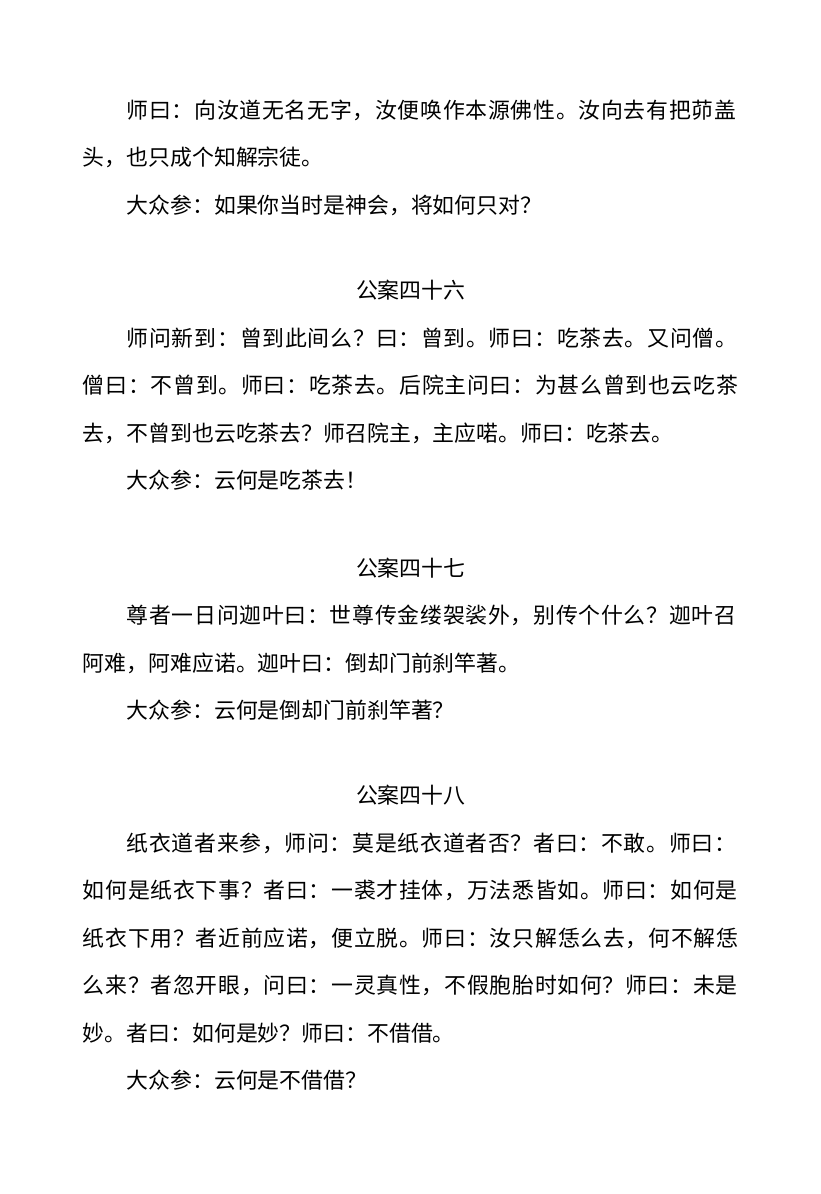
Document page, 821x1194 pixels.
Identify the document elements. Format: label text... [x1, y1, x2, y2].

text 公案四十七 [83, 551, 738, 582]
text 公案四十六 [83, 273, 738, 305]
text 大众参：云何是吃茶去！ [83, 463, 738, 495]
text 公案四十八 [83, 778, 738, 810]
text 尊者一日问迦叶曰：世尊传金缕袈裟外，别传个什么？迦叶召阿难，阿难应诺。迦叶曰：倒却门前刹竿著。 [83, 598, 738, 677]
text 大众参：云何是倒却门前刹竿著？ [83, 693, 738, 725]
text 师曰：向汝道无名无字，汝便唤作本源佛性。汝向去有把茆盖头，也只成个知解宗徒。 [83, 93, 738, 172]
text 师问新到：曾到此间么？曰：曾到。师曰：吃茶去。又问僧。僧曰：不曾到。师曰：吃茶去。后院主问曰：为甚么曾到也云吃茶去，不曾到也云吃茶去？师召院主，主应喏。师曰：吃茶去。 [83, 321, 738, 447]
text 大众参：云何是不借借？ [83, 1063, 738, 1095]
text 大众参：如果你当时是神会，将如何只对？ [83, 188, 738, 219]
text 纸衣道者来参，师问：莫是纸衣道者否？者曰：不敢。师曰：如何是纸衣下事？者曰：一裘才挂体，万法悉皆如。师曰：如何是纸衣下用？者近前应诺，便立脱。师曰：汝只解恁么去，何不解恁么来？者忽开眼，问曰：一灵真性，不假胞胎时如何？师曰：未是妙。者曰：如何是妙？师曰：不借借。 [83, 826, 738, 1047]
